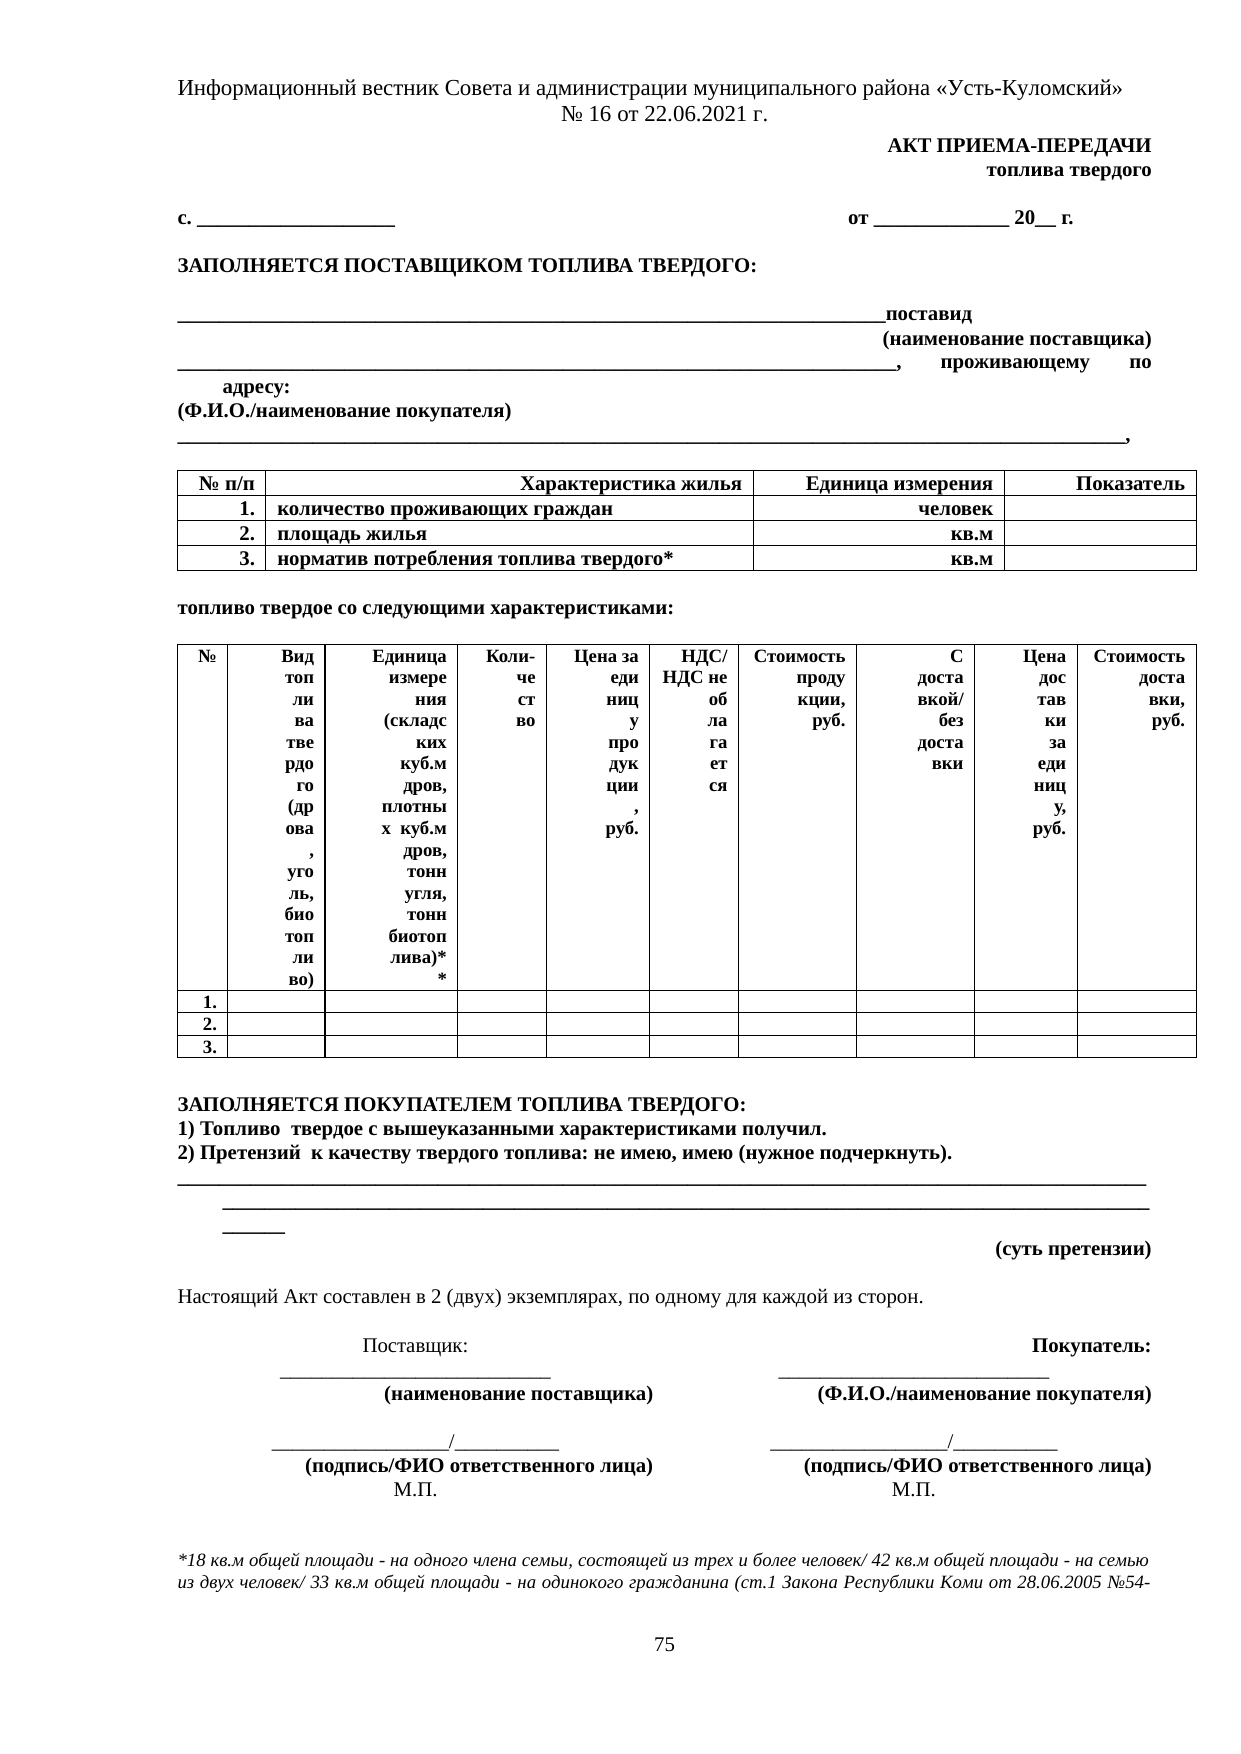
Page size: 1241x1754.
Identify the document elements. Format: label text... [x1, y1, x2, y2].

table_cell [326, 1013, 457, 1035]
subtitle ___________________________________________________________________________________________, [177, 422, 1152, 446]
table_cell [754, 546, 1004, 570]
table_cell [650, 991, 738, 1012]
subtitle ЗАПОЛНЯЕТСЯ ПОСТАВЩИКОМ ТОПЛИВА ТВЕРДОГО: [177, 253, 1152, 277]
subtitle топливо твердое со следующими характеристиками: [177, 595, 1152, 619]
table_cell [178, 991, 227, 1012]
subtitle ____________________________________________________________________поставид [177, 301, 1152, 325]
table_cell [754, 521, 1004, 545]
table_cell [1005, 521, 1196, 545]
subtitle 2) Претензий к качеству твердого топлива: не имею, имею (нужное подчеркнуть). [177, 1140, 1152, 1164]
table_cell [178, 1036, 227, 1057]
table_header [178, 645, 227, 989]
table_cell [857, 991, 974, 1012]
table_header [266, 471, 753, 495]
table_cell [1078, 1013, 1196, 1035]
subtitle топлива твердого [177, 157, 1152, 181]
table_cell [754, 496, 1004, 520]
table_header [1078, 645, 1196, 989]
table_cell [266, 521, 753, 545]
subtitle (Ф.И.О./наименование покупателя) [177, 398, 1152, 422]
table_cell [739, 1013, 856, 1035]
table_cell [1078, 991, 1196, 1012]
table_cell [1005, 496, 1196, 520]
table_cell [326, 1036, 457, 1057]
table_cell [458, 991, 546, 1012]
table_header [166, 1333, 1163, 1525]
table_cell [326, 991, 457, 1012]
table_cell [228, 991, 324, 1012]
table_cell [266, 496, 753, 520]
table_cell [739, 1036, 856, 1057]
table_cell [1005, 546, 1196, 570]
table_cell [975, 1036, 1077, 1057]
subtitle (наименование поставщика) [177, 325, 1152, 349]
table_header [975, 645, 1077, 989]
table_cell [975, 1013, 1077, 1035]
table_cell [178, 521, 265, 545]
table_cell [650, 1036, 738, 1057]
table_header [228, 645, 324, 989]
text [177, 1549, 1152, 1592]
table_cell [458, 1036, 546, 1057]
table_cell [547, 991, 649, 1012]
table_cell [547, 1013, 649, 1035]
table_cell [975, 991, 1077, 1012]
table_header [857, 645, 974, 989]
subtitle (суть претензии) [177, 1236, 1152, 1260]
subtitle _____________________________________________________________________, проживающему по адресу: [177, 349, 1152, 398]
subtitle 1) Топливо твердое с вышеуказанными характеристиками получил. [177, 1116, 1152, 1140]
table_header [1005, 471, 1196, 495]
text Настоящий Акт составлен в 2 (двух) экземплярах, по одному для каждой из сторон. [177, 1284, 1152, 1308]
subtitle ЗАПОЛНЯЕТСЯ ПОКУПАТЕЛЕМ ТОПЛИВА ТВЕРДОГО: [177, 1092, 1152, 1116]
subtitle АКТ ПРИЕМА-ПЕРЕДАЧИ [177, 133, 1152, 157]
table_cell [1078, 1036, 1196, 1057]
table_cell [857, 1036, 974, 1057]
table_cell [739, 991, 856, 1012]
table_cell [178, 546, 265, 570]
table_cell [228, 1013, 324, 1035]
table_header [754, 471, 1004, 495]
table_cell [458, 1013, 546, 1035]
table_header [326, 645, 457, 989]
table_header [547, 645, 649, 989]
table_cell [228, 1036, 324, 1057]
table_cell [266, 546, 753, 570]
subtitle с. ___________________ от _____________ 20__ г. [177, 205, 1152, 229]
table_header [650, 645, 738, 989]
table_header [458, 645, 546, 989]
subtitle ____________________________________________________________________________________________________________________________________________________________________________________________ [177, 1164, 1152, 1236]
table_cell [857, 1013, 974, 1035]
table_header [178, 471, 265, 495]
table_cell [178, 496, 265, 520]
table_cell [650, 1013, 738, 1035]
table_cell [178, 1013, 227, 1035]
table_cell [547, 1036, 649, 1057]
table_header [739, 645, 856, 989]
